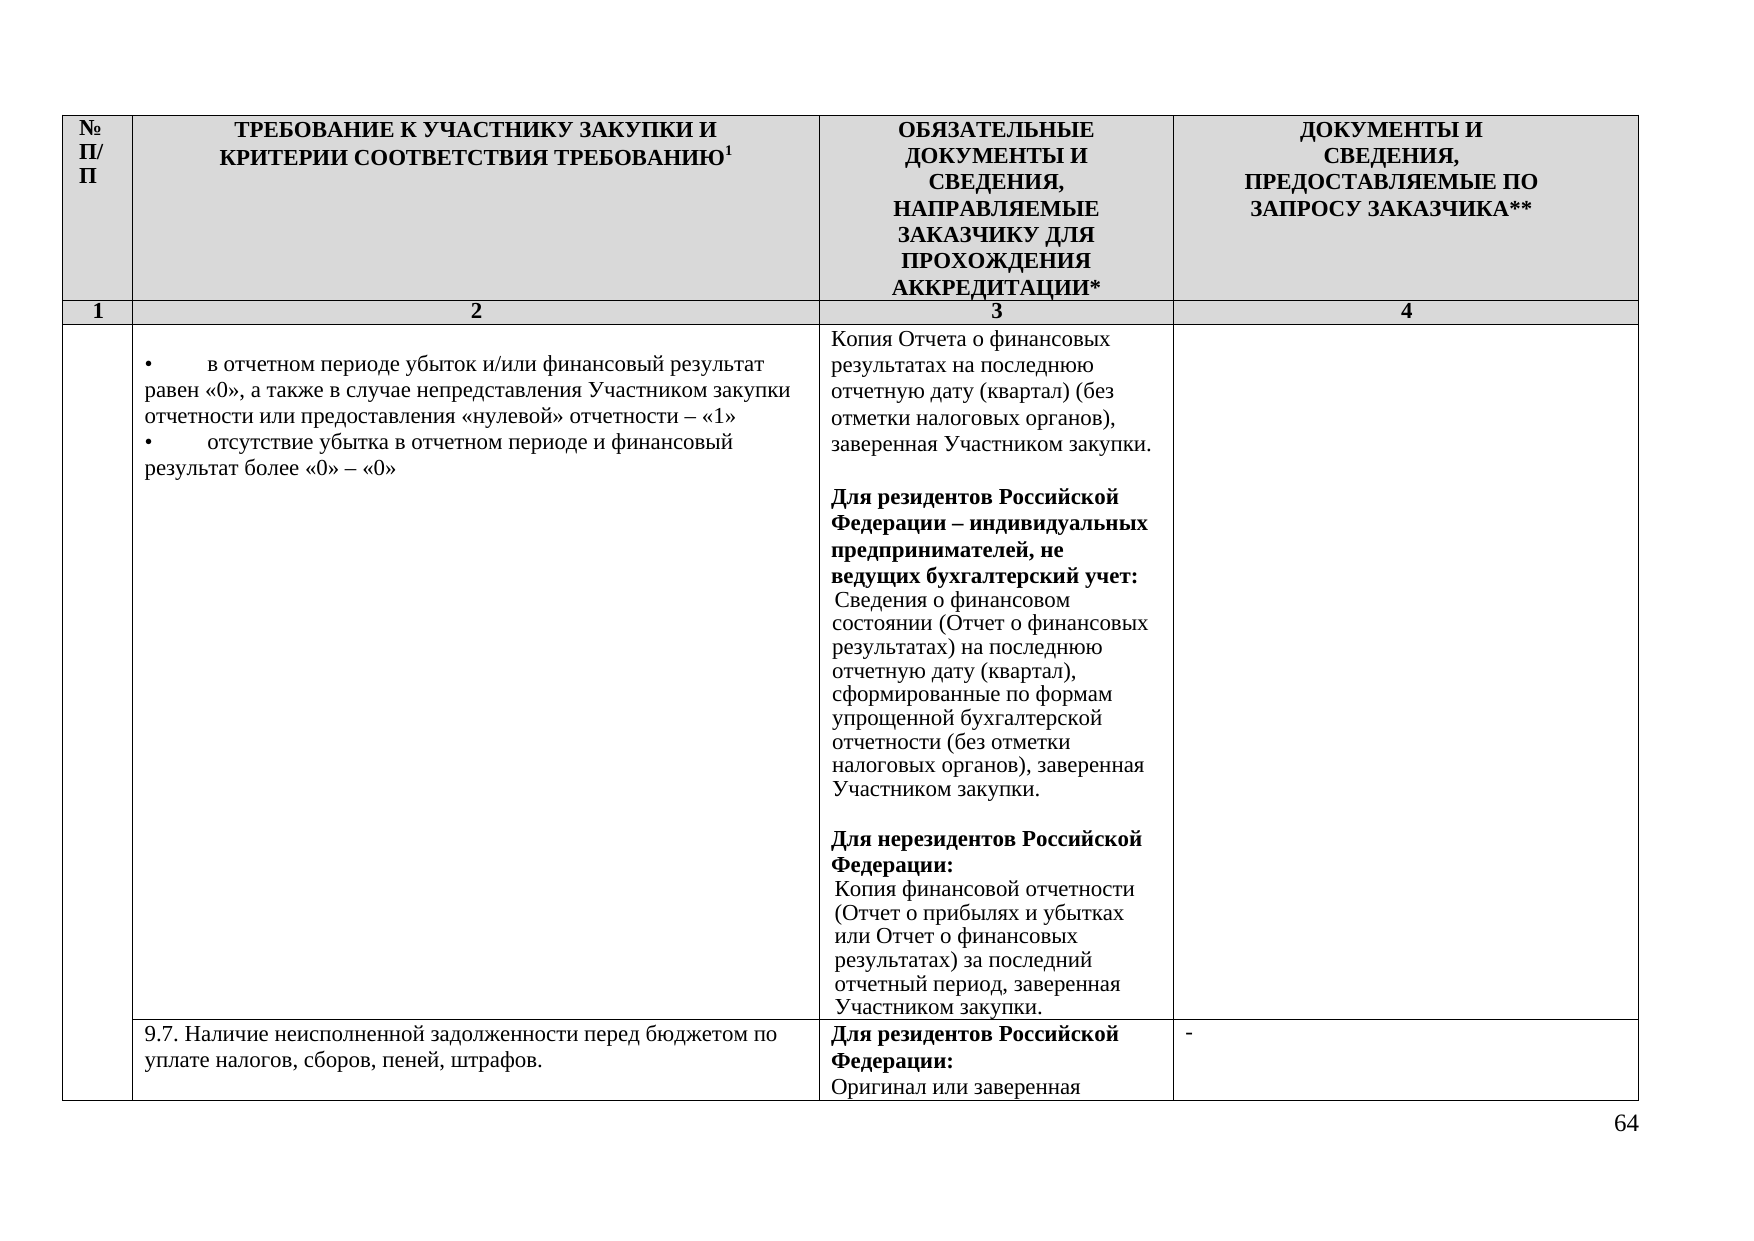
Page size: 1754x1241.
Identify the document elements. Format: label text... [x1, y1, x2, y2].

table_header ОБЯЗАТЕЛЬНЫЕ ДОКУМЕНТЫ И СВЕДЕНИЯ, НАПРАВЛЯЕМЫЕ ЗАКАЗЧИКУ ДЛЯ ПРОХОЖДЕНИЯ АККРЕДИТАЦИИ* [820, 116, 1173, 300]
table_cell 2 [133, 301, 819, 324]
table_cell - [1174, 325, 1638, 1019]
table_header № П/П [63, 116, 132, 300]
table_header ДОКУМЕНТЫ И СВЕДЕНИЯ, ПРЕДОСТАВЛЯЕМЫЕ ПО ЗАПРОСУ ЗАКАЗЧИКА** [1174, 116, 1638, 300]
table_cell 3 [820, 301, 1173, 324]
table_header ТРЕБОВАНИЕ К УЧАСТНИКУ ЗАКУПКИ И КРИТЕРИИ СООТВЕТСТВИЯ ТРЕБОВАНИЮ1 [133, 116, 819, 300]
table_cell - [1174, 1020, 1638, 1099]
table_cell 4 [1174, 301, 1638, 324]
table_cell 1 [63, 301, 132, 324]
